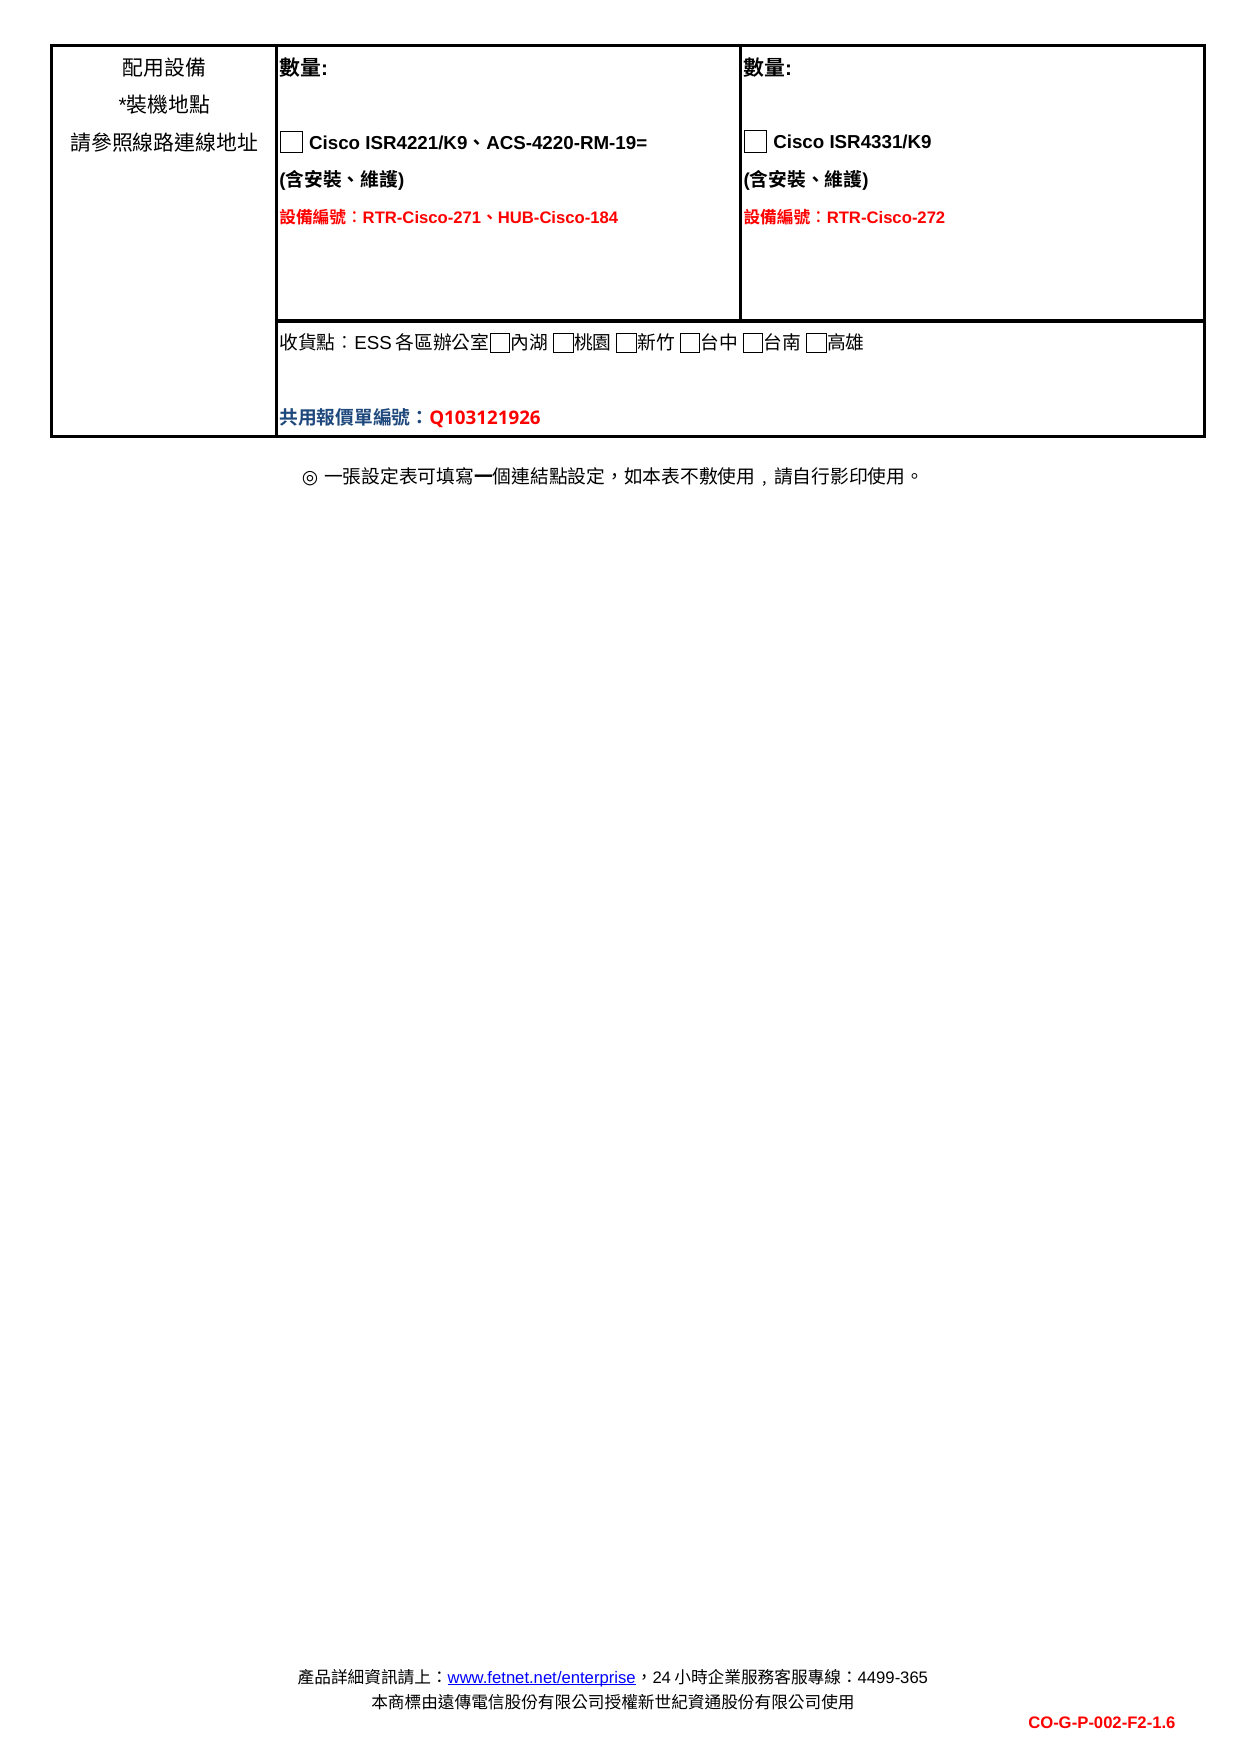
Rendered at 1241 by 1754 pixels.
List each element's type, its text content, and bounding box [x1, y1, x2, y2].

table_cell 收貨點︰ESS各區辦公室內湖 桃園 新竹 台中 台南 高雄 共用報價單編號：Q103121926 [278, 323, 1203, 435]
text ◎ 一張設定表可填寫一個連結點設定，如本表不敷使用﹐請自行影印使用。 [50, 457, 1175, 494]
table_cell 數量: Cisco ISR4221/K9、ACS-4220-RM-19= (含安裝、維護) 設備編號︰RTR-Cisco-271、HUB-Cisco-184 [278, 47, 739, 319]
table_cell 數量: Cisco ISR4331/K9 (含安裝、維護) 設備編號︰RTR-Cisco-272 [742, 47, 1203, 319]
table_cell 配用設備 *裝機地點 請參照線路連線地址 [53, 47, 275, 435]
